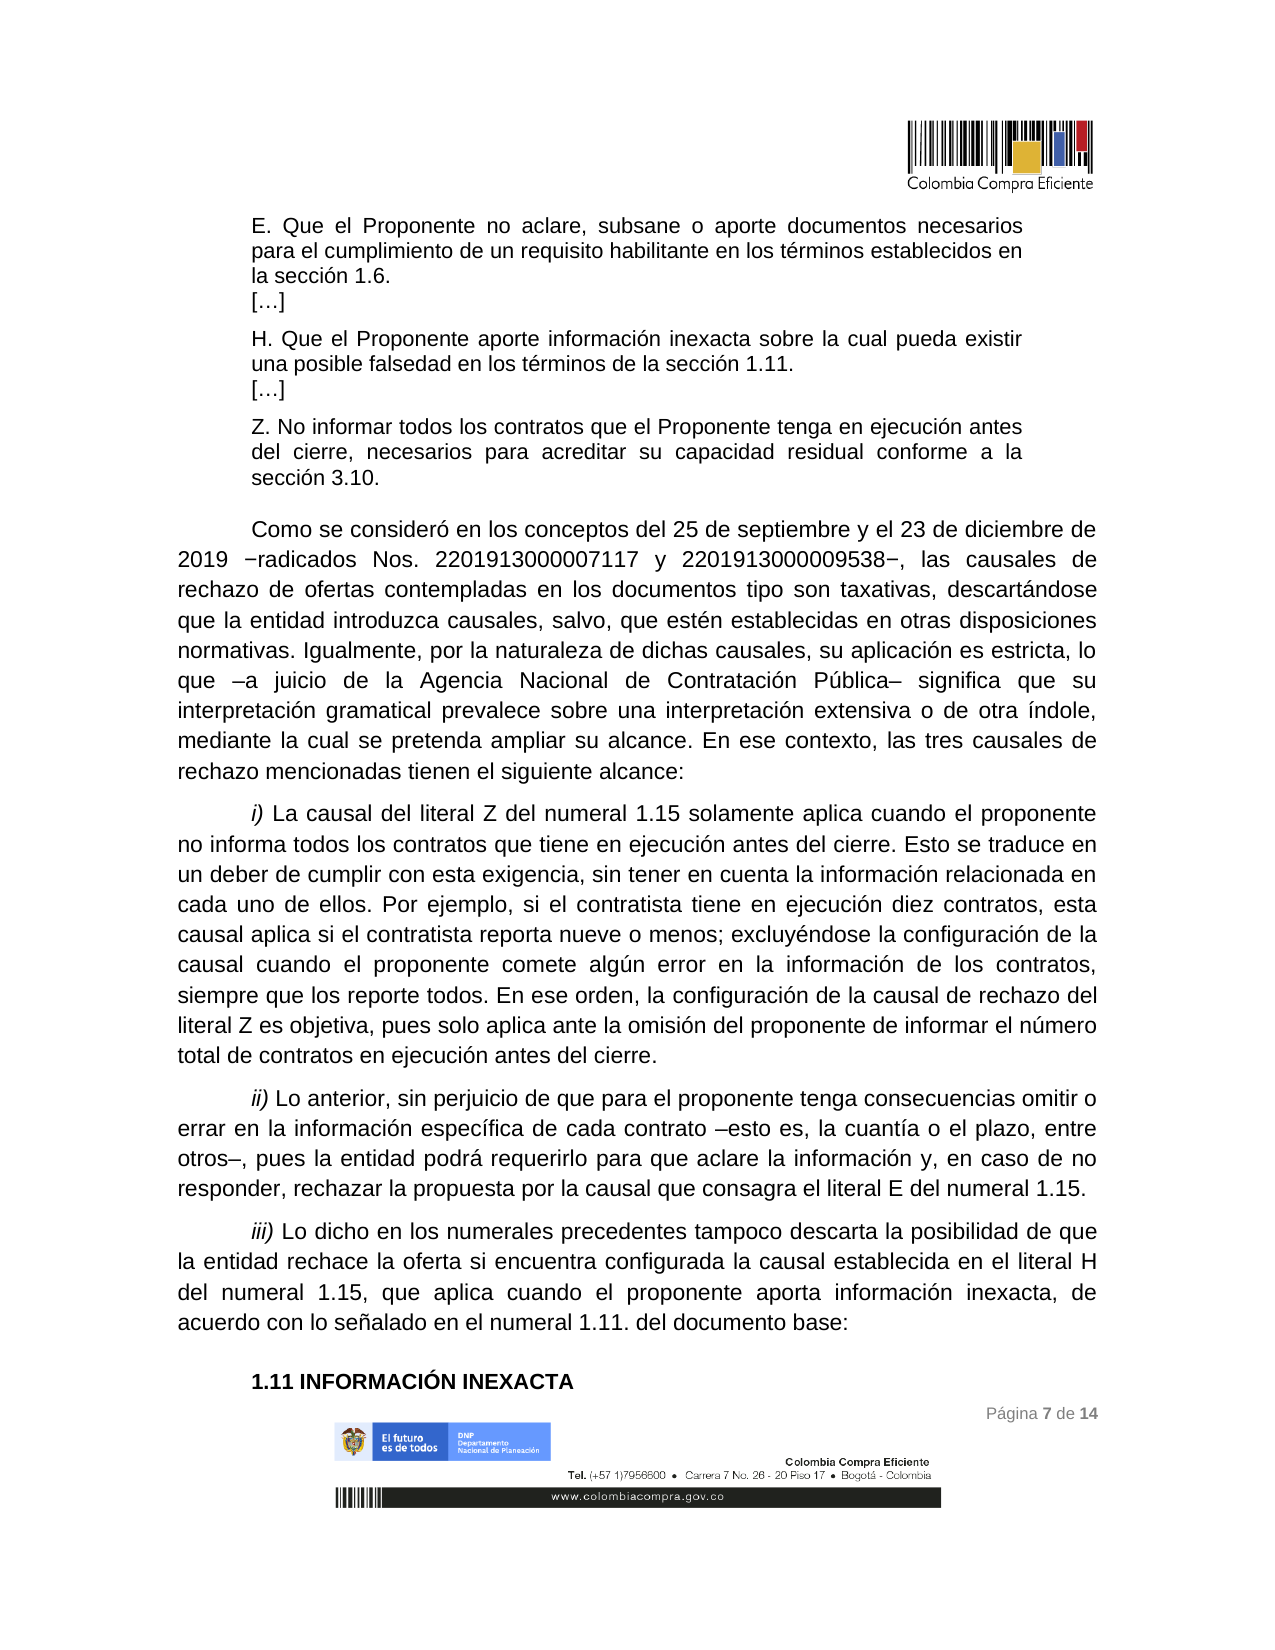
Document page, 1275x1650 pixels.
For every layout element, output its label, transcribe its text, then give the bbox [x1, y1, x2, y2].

text […] [251, 288, 1024, 313]
text H. Que el Proponente aporte información inexacta sobre la cual pueda existir una posible falsedad en los términos de la sección 1.11. [251, 326, 1024, 376]
text i) La causal del literal Z del numeral 1.15 solamente aplica cuando el proponente no informa todos los contratos que tiene en ejecución antes del cierre. Esto se traduce en un deber de cumplir con esta exigencia, sin tener en cuenta la información relacionada en cada uno de ellos. Por ejemplo, si el contratista tiene en ejecución diez contratos, esta causal aplica si el contratista reporta nueve o menos; excluyéndose la configuración de la causal cuando el proponente comete algún error en la información de los contratos, siempre que los reporte todos. En ese orden, la configuración de la causal de rechazo del literal Z es objetiva, pues solo aplica ante la omisión del proponente de informar el número total de contratos en ejecución antes del cierre. [177, 800, 1098, 1068]
text iii) Lo dicho en los numerales precedentes tampoco descarta la posibilidad de que la entidad rechace la oferta si encuentra configurada la causal establecida en el literal H del numeral 1.15, que aplica cuando el proponente aporta información inexacta, de acuerdo con lo señalado en el numeral 1.11. del documento base: [177, 1218, 1098, 1335]
text ii) Lo anterior, sin perjuicio de que para el proponente tenga consecuencias omitir o errar en la información específica de cada contrato –esto es, la cuantía o el plazo, entre otros–, pues la entidad podrá requerirlo para que aclare la información y, en caso de no responder, rechazar la propuesta por la causal que consagra el literal E del numeral 1.15. [177, 1085, 1098, 1202]
picture [899, 114, 1099, 196]
text E. Que el Proponente no aclare, subsane o aporte documentos necesarios para el cumplimiento de un requisito habilitante en los términos establecidos en la sección 1.6. [251, 213, 1024, 288]
text Z. No informar todos los contratos que el Proponente tenga en ejecución antes del cierre, necesarios para acreditar su capacidad residual conforme a la sección 3.10. [251, 414, 1024, 490]
picture [334, 1422, 942, 1508]
text 1.11 INFORMACIÓN INEXACTA [251, 1369, 1024, 1394]
text Como se consideró en los conceptos del 25 de septiembre y el 23 de diciembre de 2019 −radicados Nos. 2201913000007117 y 2201913000009538−, las causales de rechazo de ofertas contempladas en los documentos tipo son taxativas, descartándose que la entidad introduzca causales, salvo, que estén establecidas en otras disposiciones normativas. Igualmente, por la naturaleza de dichas causales, su aplicación es estricta, lo que –a juicio de la Agencia Nacional de Contratación Pública– significa que su interpretación gramatical prevalece sobre una interpretación extensiva o de otra índole, mediante la cual se pretenda ampliar su alcance. En ese contexto, las tres causales de rechazo mencionadas tienen el siguiente alcance: [177, 516, 1098, 784]
text […] [251, 376, 1024, 402]
